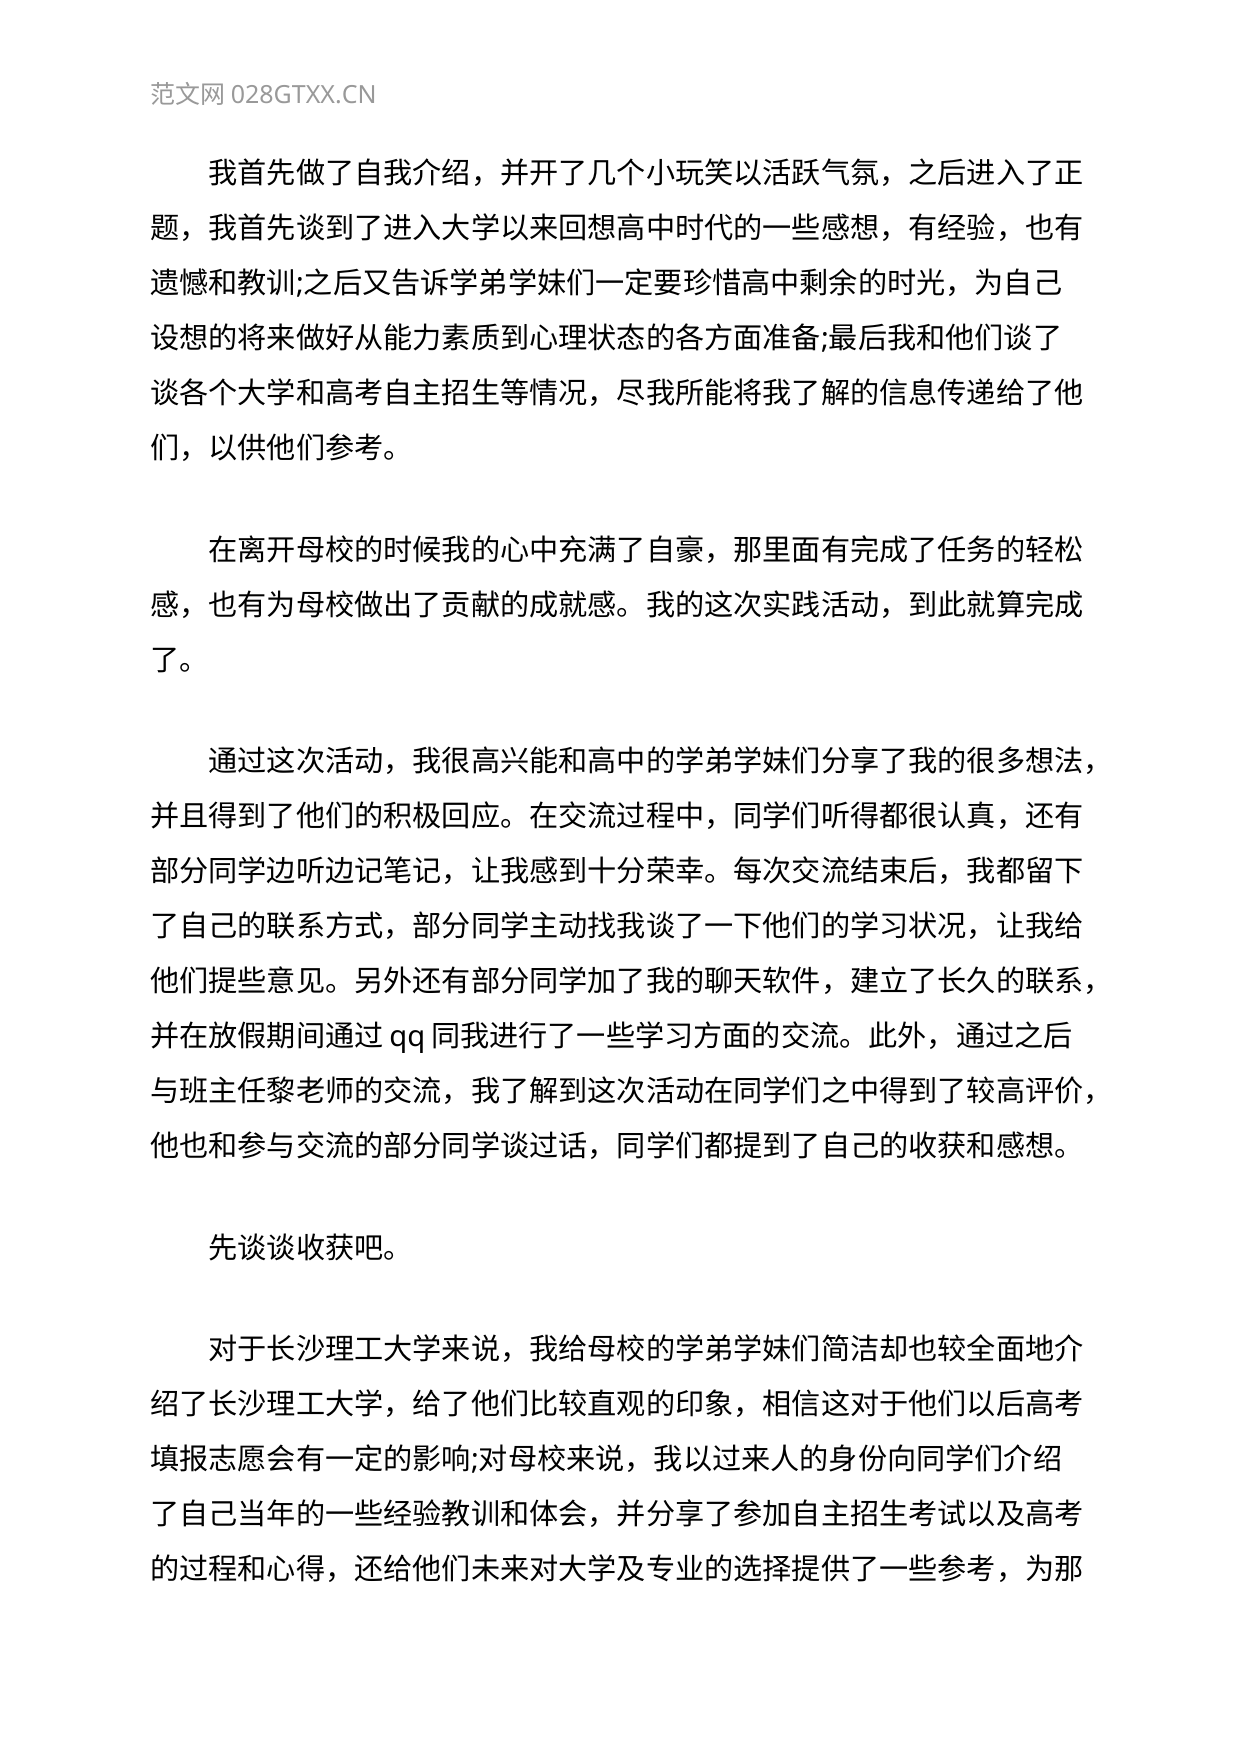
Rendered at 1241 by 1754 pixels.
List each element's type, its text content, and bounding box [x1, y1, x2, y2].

text 我首先做了自我介绍，并开了几个小玩笑以活跃气氛，之后进入了正题，我首先谈到了进入大学以来回想高中时代的一些感想，有经验，也有遗憾和教训;之后又告诉学弟学妹们一定要珍惜高中剩余的时光，为自己设想的将来做好从能力素质到心理状态的各方面准备;最后我和他们谈了谈各个大学和高考自主招生等情况，尽我所能将我了解的信息传递给了他们，以供他们参考。 [150, 150, 1090, 467]
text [150, 1326, 1090, 1588]
text 先谈谈收获吧。 [150, 1224, 1090, 1266]
text 在离开母校的时候我的心中充满了自豪，那里面有完成了任务的轻松感，也有为母校做出了贡献的成就感。我的这次实践活动，到此就算完成了。 [150, 526, 1090, 678]
text 通过这次活动，我很高兴能和高中的学弟学妹们分享了我的很多想法，并且得到了他们的积极回应。在交流过程中，同学们听得都很认真，还有部分同学边听边记笔记，让我感到十分荣幸。每次交流结束后，我都留下了自己的联系方式，部分同学主动找我谈了一下他们的学习状况，让我给他们提些意见。另外还有部分同学加了我的聊天软件，建立了长久的联系，并在放假期间通过qq同我进行了一些学习方面的交流。此外，通过之后与班主任黎老师的交流，我了解到这次活动在同学们之中得到了较高评价，他也和参与交流的部分同学谈过话，同学们都提到了自己的收获和感想。 [150, 738, 1090, 1165]
